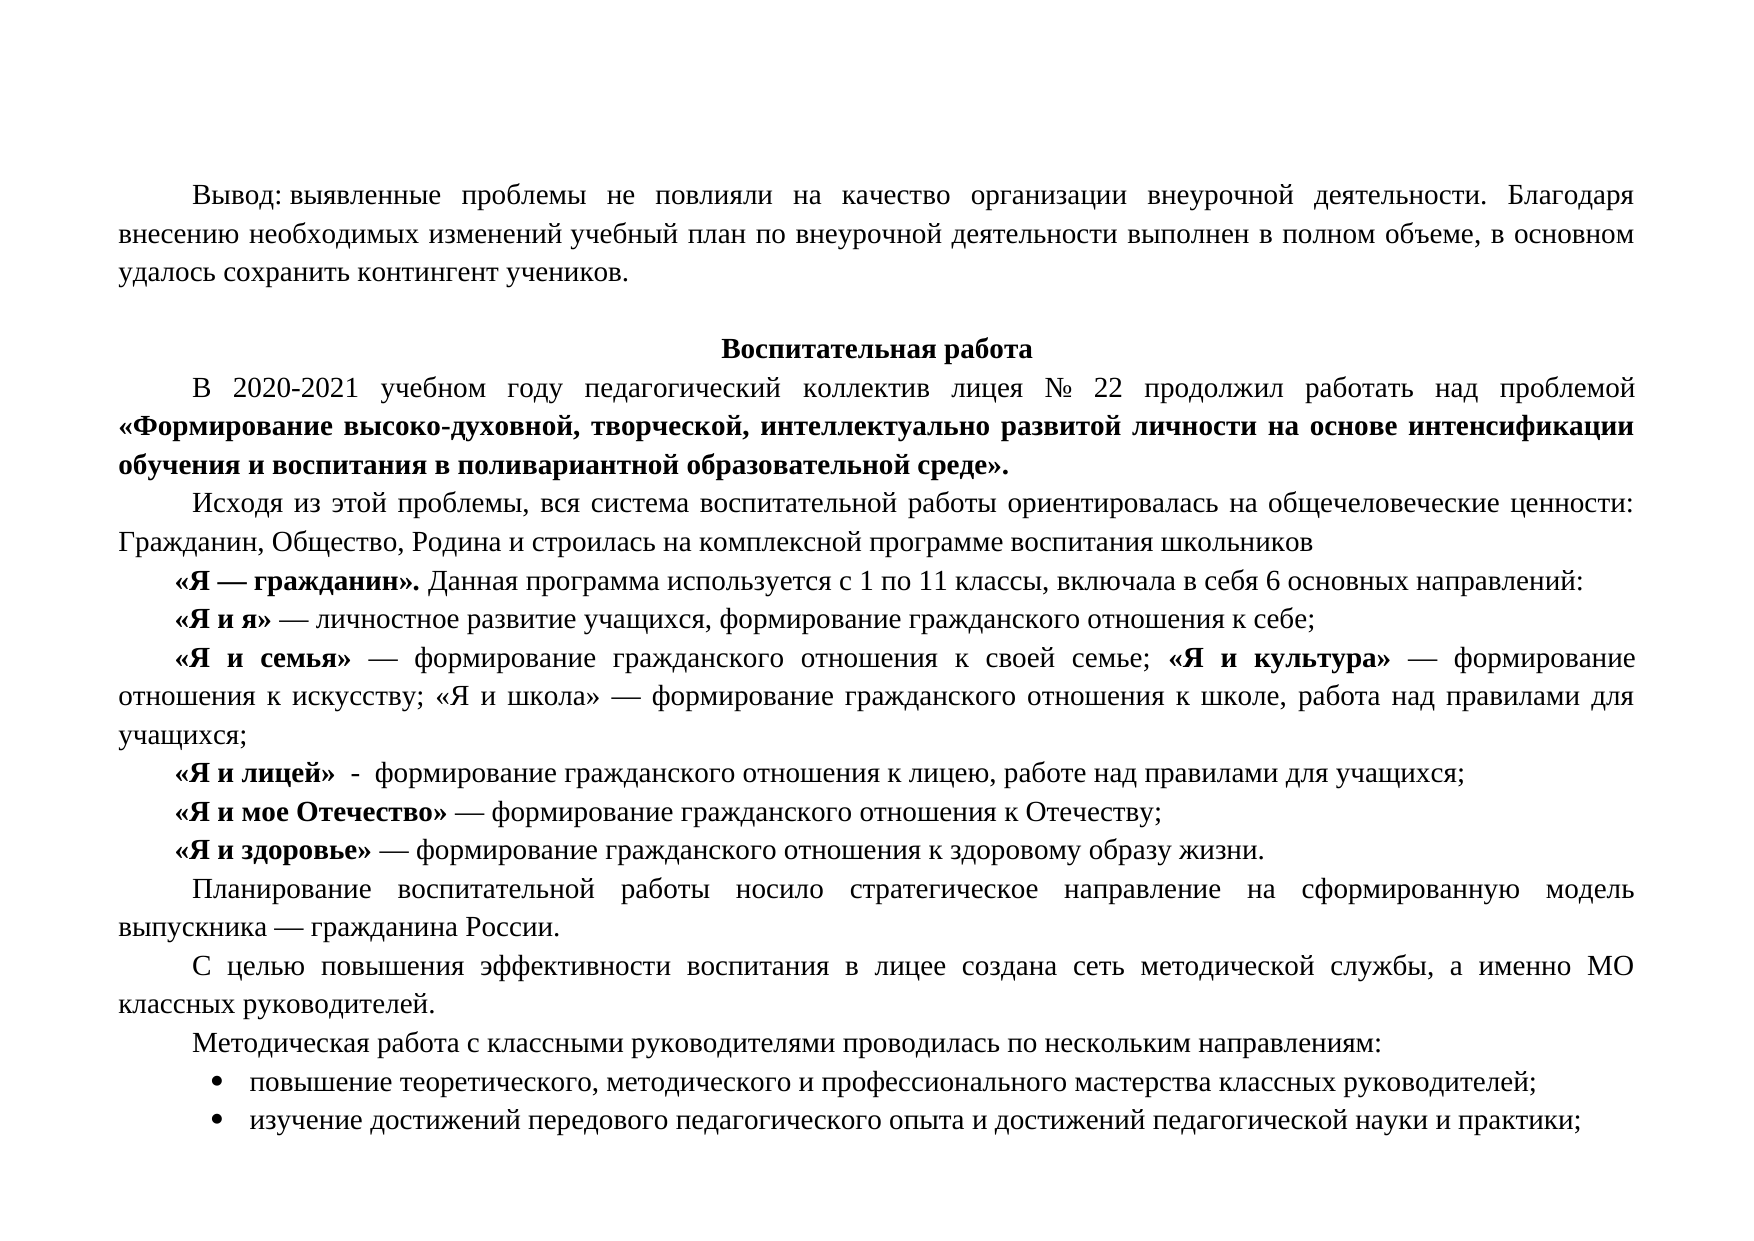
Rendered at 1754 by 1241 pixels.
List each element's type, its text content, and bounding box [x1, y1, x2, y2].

text Методическая работа с классными руководителями проводилась по нескольким направлениям: [118, 1025, 1636, 1059]
text «Я — гражданин». Данная программа используется с 1 по 11 классы, включала в себя 6 основных направлений: [118, 563, 1636, 596]
text «Я и лицей» - формирование гражданского отношения к лицею, работе над правилами для учащихся; [118, 755, 1636, 789]
text В 2020-2021 учебном году педагогический коллектив лицея № 22 продолжил работать над проблемой «Формирование высоко-духовной, творческой, интеллектуально развитой личности на основе интенсификации обучения и воспитания в поливариантной образовательной среде». [118, 370, 1636, 481]
text С целью повышения эффективности воспитания в лицее создана сеть методической службы, а именно МО классных руководителей. [118, 948, 1636, 1020]
text Исходя из этой проблемы, вся система воспитательной работы ориентировалась на общечеловеческие ценности: Гражданин, Общество, Родина и строилась на комплексной программе воспитания школьников [118, 486, 1636, 558]
text «Я и здоровье» — формирование гражданского отношения к здоровому образу жизни. [118, 832, 1636, 866]
text «Я и мое Отечество» — формирование гражданского отношения к Отечеству; [118, 794, 1636, 827]
list повышение теоретического, методического и профессионального мастерства классных руководителей; [212, 1064, 1636, 1097]
text Вывод: выявленные проблемы не повлияли на качество организации внеурочной деятельности. Благодаря внесению необходимых изменений учебный план по внеурочной деятельности выполнен в полном объеме, в основном удалось сохранить контингент учеников. [118, 177, 1636, 288]
text Воспитательная работа [118, 331, 1636, 365]
text Планирование воспитательной работы носило стратегическое направление на сформированную модель выпускника — гражданина России. [118, 871, 1636, 943]
text «Я и я» — личностное развитие учащихся, формирование гражданского отношения к себе; [118, 601, 1636, 635]
text «Я и семья» — формирование гражданского отношения к своей семье; «Я и культура» — формирование отношения к искусству; «Я и школа» — формирование гражданского отношения к школе, работа над правилами для учащихся; [118, 640, 1636, 750]
list изучение достижений передового педагогического опыта и достижений педагогической науки и практики; [212, 1102, 1636, 1136]
